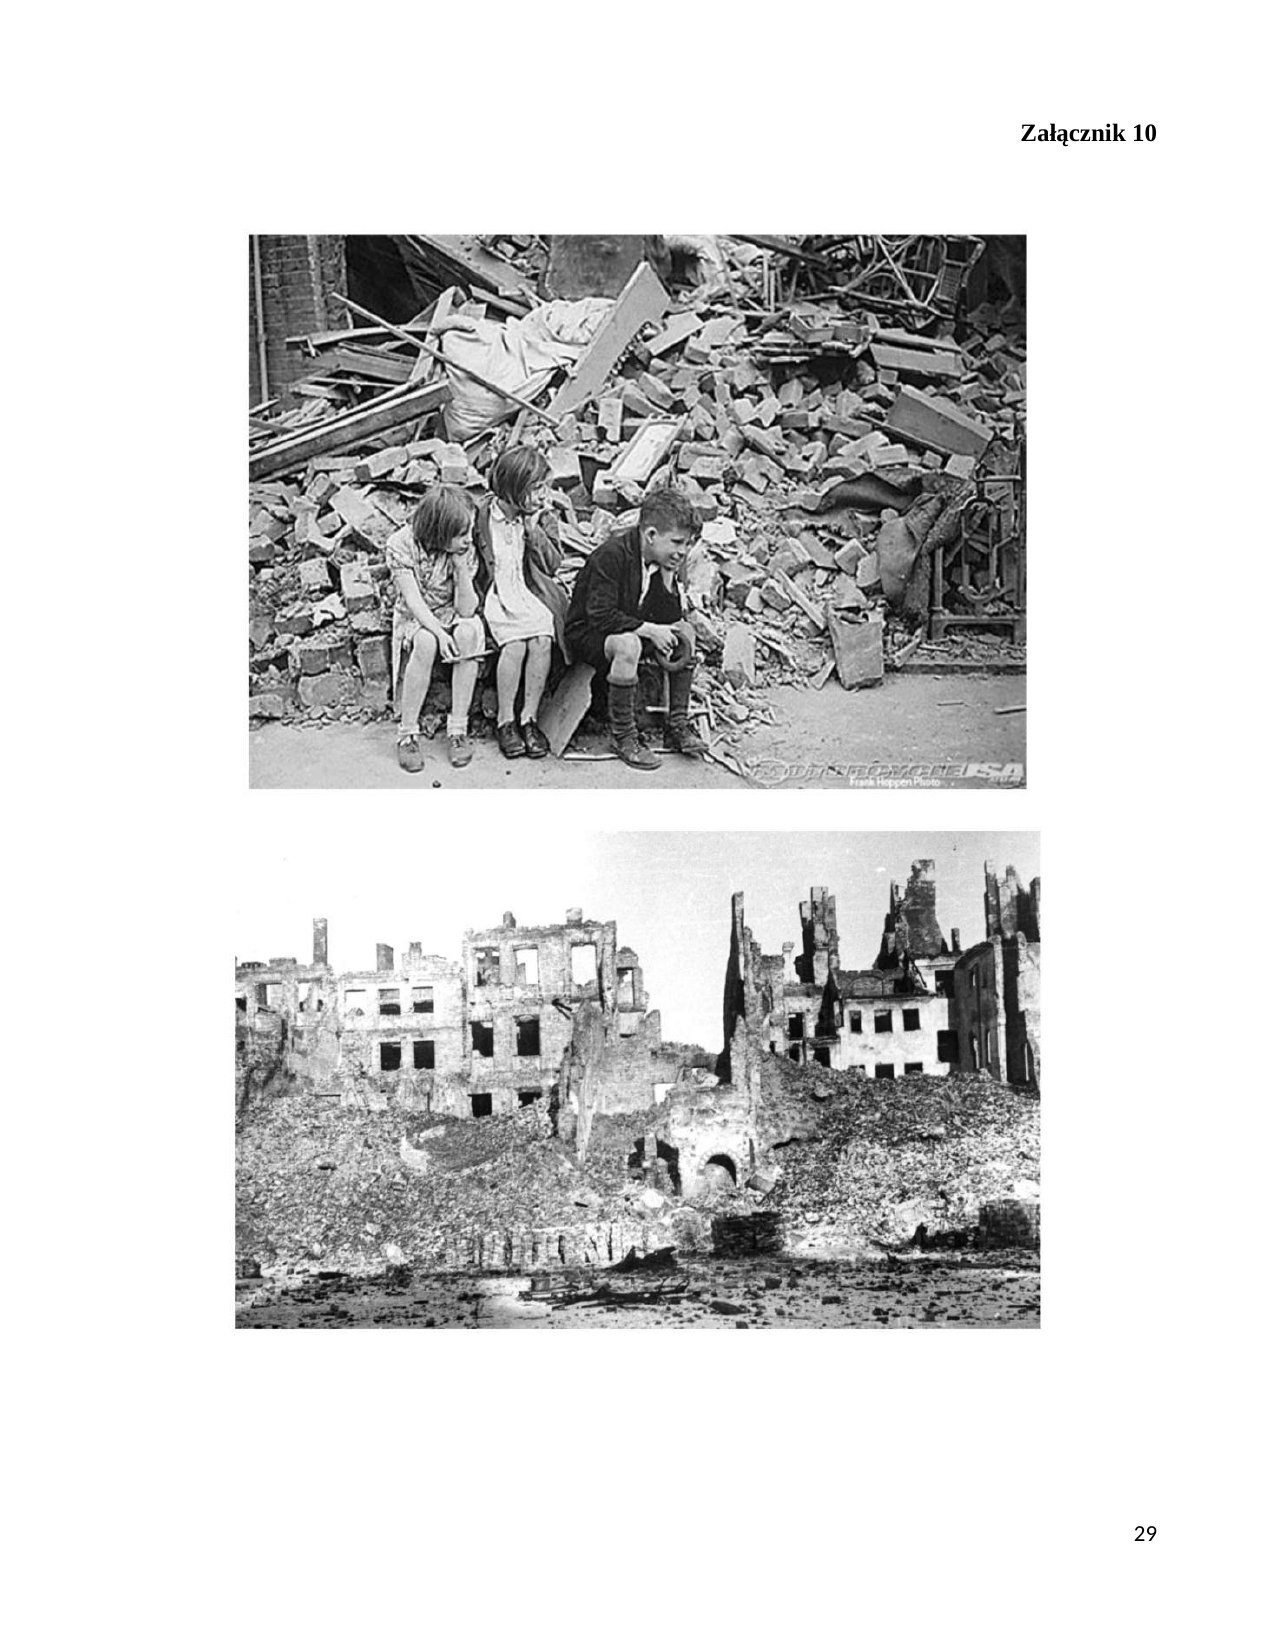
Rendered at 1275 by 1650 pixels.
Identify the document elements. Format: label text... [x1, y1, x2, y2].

subtitle Załącznik 10 [118, 118, 1157, 147]
picture [222, 161, 1053, 1417]
